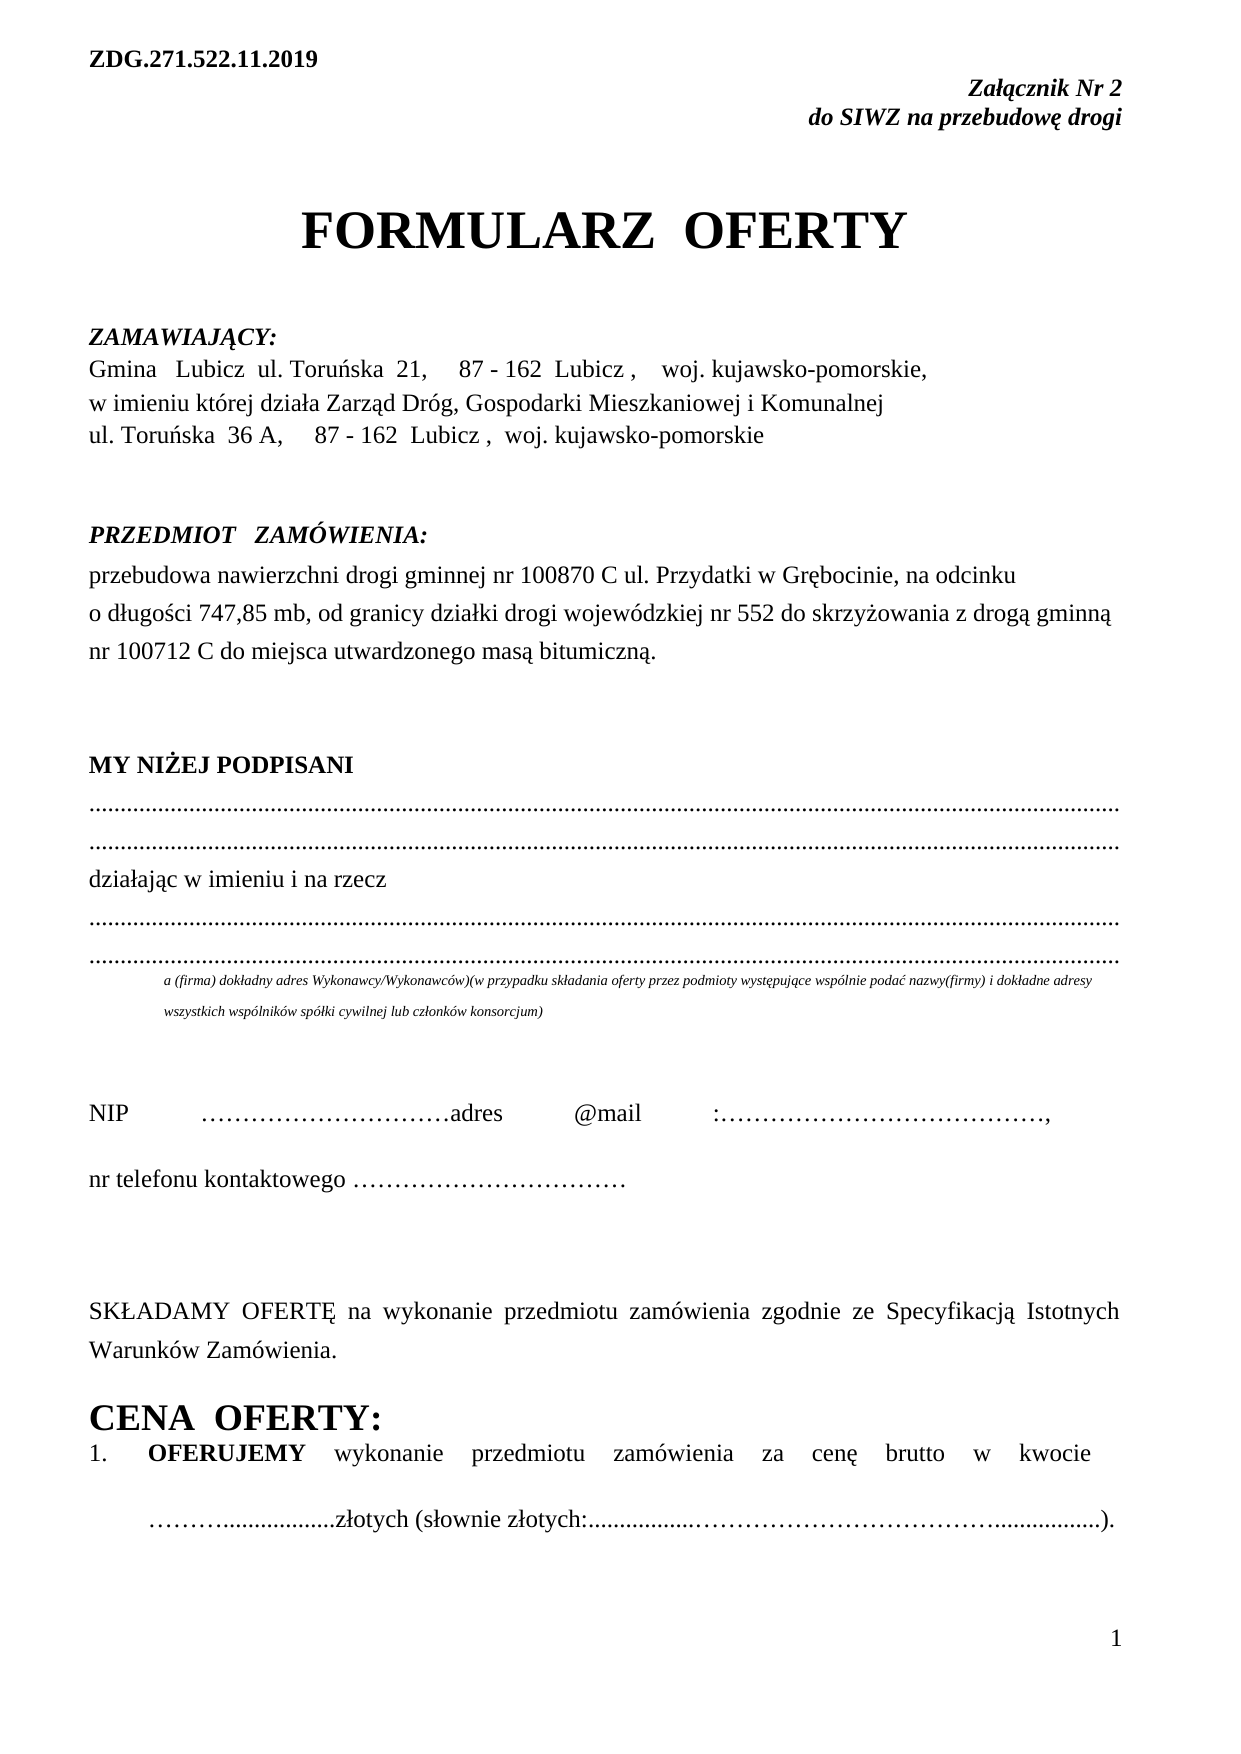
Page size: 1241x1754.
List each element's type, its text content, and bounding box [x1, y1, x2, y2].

list OFERUJEMY wykonanie przedmiotu zamówienia za cenę brutto w kwocie ………..................złotych (słownie złotych:.................……………………………….................). [89, 1438, 1120, 1533]
text NIP …………………………adres @mail :…………………………………, [89, 1098, 1122, 1160]
list w imieniu której działa Zarząd Dróg, Gospodarki Mieszkaniowej i Komunalnej [89, 388, 1122, 416]
text działając w imieniu i na rzecz [89, 857, 1122, 895]
text PRZEDMIOT ZAMÓWIENIA: [89, 520, 1122, 548]
text ZAMAWIAJĄCY: [89, 322, 1122, 350]
text SKŁADAMY OFERTĘ na wykonanie przedmiotu zamówienia zgodnie ze Specyfikacją Istotnych Warunków Zamówienia. [89, 1289, 1120, 1366]
text .......................................................................................................................................................................................................................................................................................................................................... [89, 781, 1122, 857]
text nr telefonu kontaktowego …………………………… [89, 1164, 1122, 1193]
text FORMULARZ OFERTY [89, 197, 1122, 260]
text a (firma) dokładny adres Wykonawcy/Wykonawców)(w przypadku składania oferty przez podmioty występujące wspólnie podać nazwy(firmy) i dokładne adresy wszystkich wspólników spółki cywilnej lub członków konsorcjum) [164, 971, 1122, 1032]
text przebudowa nawierzchni drogi gminnej nr 100870 C ul. Przydatki w Grębocinie, na odcinku o długości 747,85 mb, od granicy działki drogi wojewódzkiej nr 552 do skrzyżowania z drogą gminną nr 100712 C do miejsca utwardzonego masą bitumiczną. [89, 553, 1122, 667]
text CENA OFERTY: [89, 1395, 1122, 1438]
list ul. Toruńska 36 A, 87 - 162 Lubicz , woj. kujawsko-pomorskie [89, 421, 1122, 449]
text MY NIŻEJ PODPISANI [89, 743, 1122, 781]
text .......................................................................................................................................................................................................................................................................................................................................... [89, 895, 1122, 971]
list Gmina Lubicz ul. Toruńska 21, 87 - 162 Lubicz , woj. kujawsko-pomorskie, [89, 354, 1122, 383]
text Załącznik Nr 2 [89, 73, 1122, 102]
text do SIWZ na przebudowę drogi [89, 102, 1122, 130]
